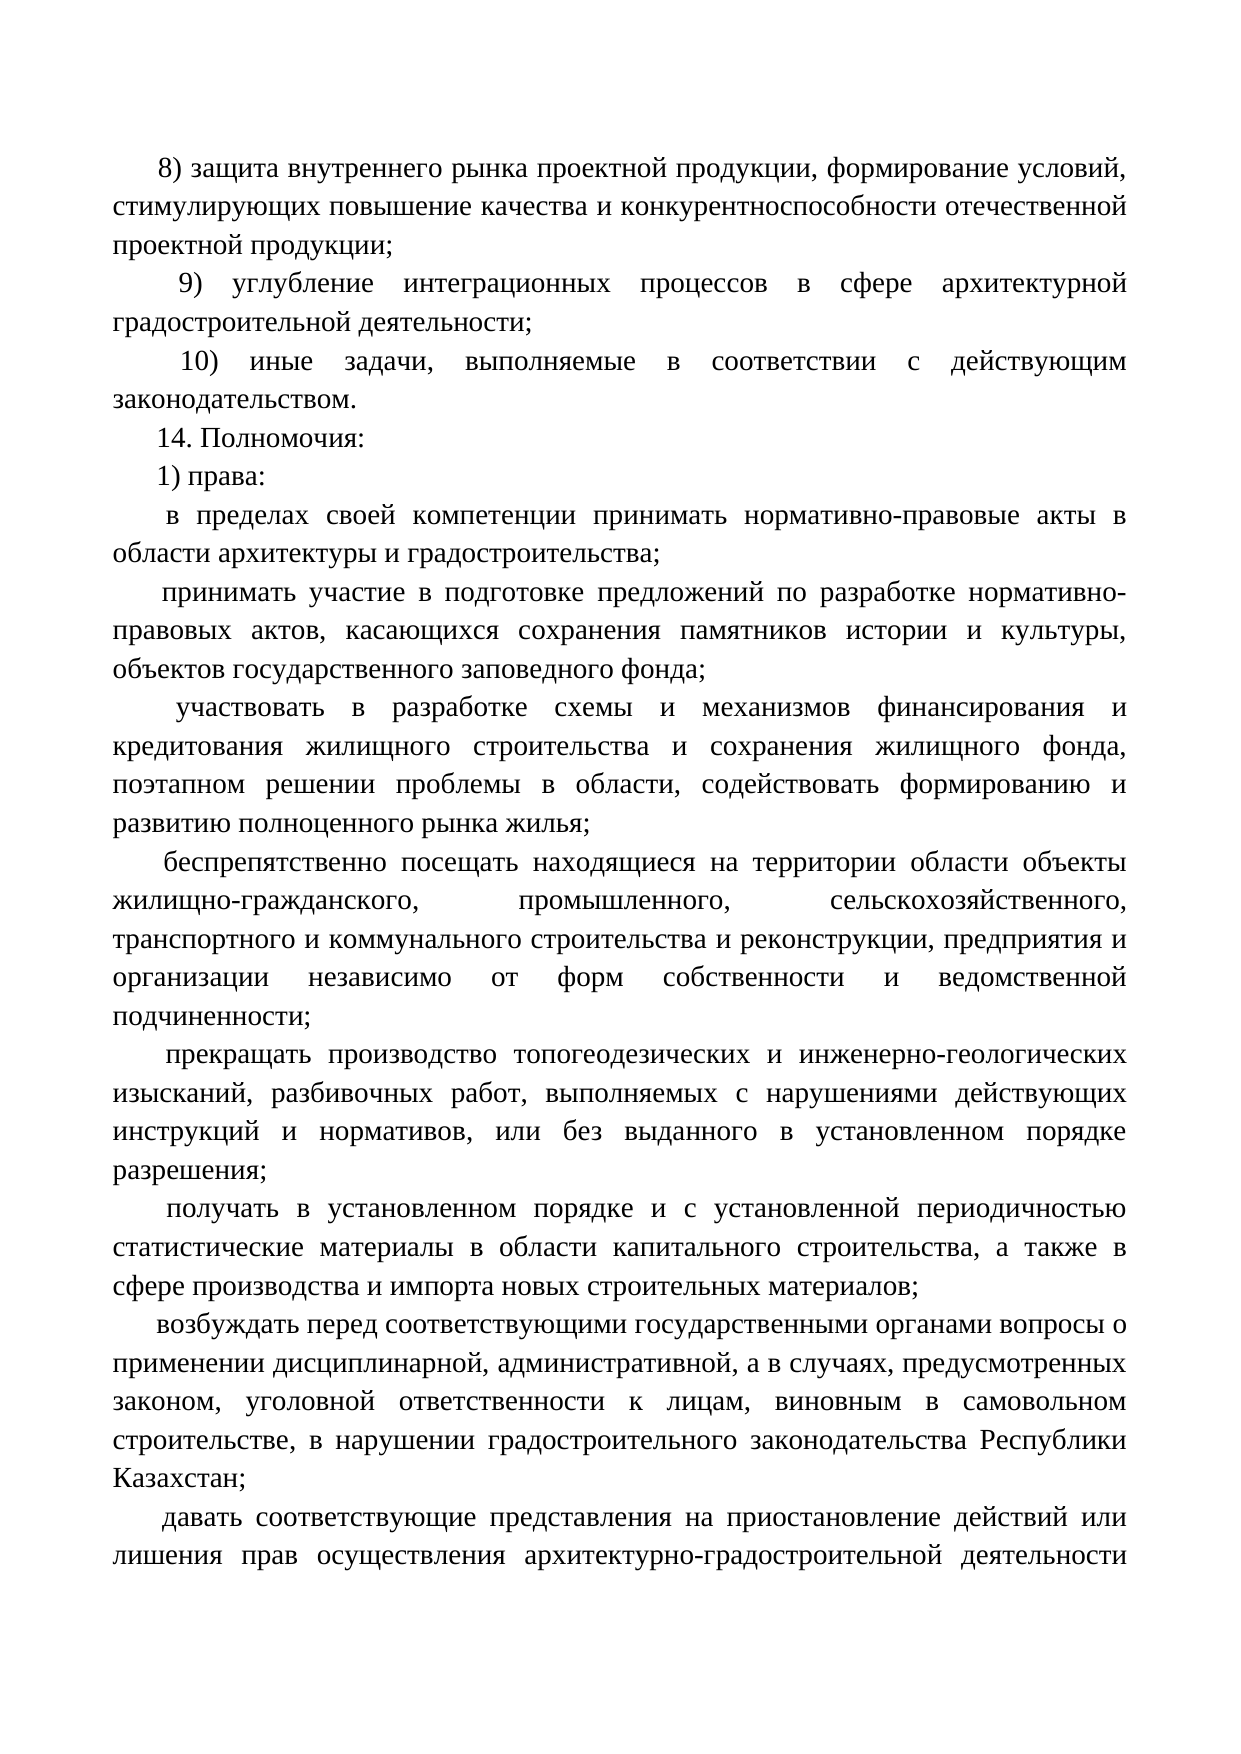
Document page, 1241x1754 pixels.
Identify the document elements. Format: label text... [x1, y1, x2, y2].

text беспрепятственно посещать находящиеся на территории области объекты жилищно-гражданского, промышленного, сельскохозяйственного, транспортного и коммунального строительства и реконструкции, предприятия и организации независимо от форм собственности и ведомственной подчиненности; [112, 844, 1128, 1031]
text 9) углубление интеграционных процессов в сфере архитектурной градостроительной деятельности; [112, 266, 1128, 338]
text 10) иные задачи, выполняемые в соответствии с действующим законодательством. [112, 343, 1128, 415]
text участвовать в разработке схемы и механизмов финансирования и кредитования жилищного строительства и сохранения жилищного фонда, поэтапном решении проблемы в области, содействовать формированию и развитию полноценного рынка жилья; [112, 689, 1128, 839]
text получать в установленном порядке и с установленной периодичностью статистические материалы в области капитального строительства, а также в сфере производства и импорта новых строительных материалов; [112, 1191, 1128, 1301]
text в пределах своей компетенции принимать нормативно-правовые акты в области архитектуры и градостроительства; [112, 497, 1128, 569]
text возбуждать перед соответствующими государственными органами вопросы о применении дисциплинарной, административной, а в случаях, предусмотренных законом, уголовной ответственности к лицам, виновным в самовольном строительстве, в нарушении градостроительного законодательства Республики Казахстан; [112, 1306, 1128, 1494]
text прекращать производство топогеодезических и инженерно-геологических изысканий, разбивочных работ, выполняемых с нарушениями действующих инструкций и нормативов, или без выданного в установленном порядке разрешения; [112, 1036, 1128, 1186]
text 14. Полномочия: [112, 420, 1128, 453]
text принимать участие в подготовке предложений по разработке нормативно-правовых актов, касающихся сохранения памятников истории и культуры, объектов государственного заповедного фонда; [112, 574, 1128, 684]
text 8) защита внутреннего рынка проектной продукции, формирование условий, стимулирующих повышение качества и конкурентноспособности отечественной проектной продукции; [112, 150, 1128, 261]
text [112, 1499, 1128, 1571]
text 1) права: [112, 458, 1128, 492]
